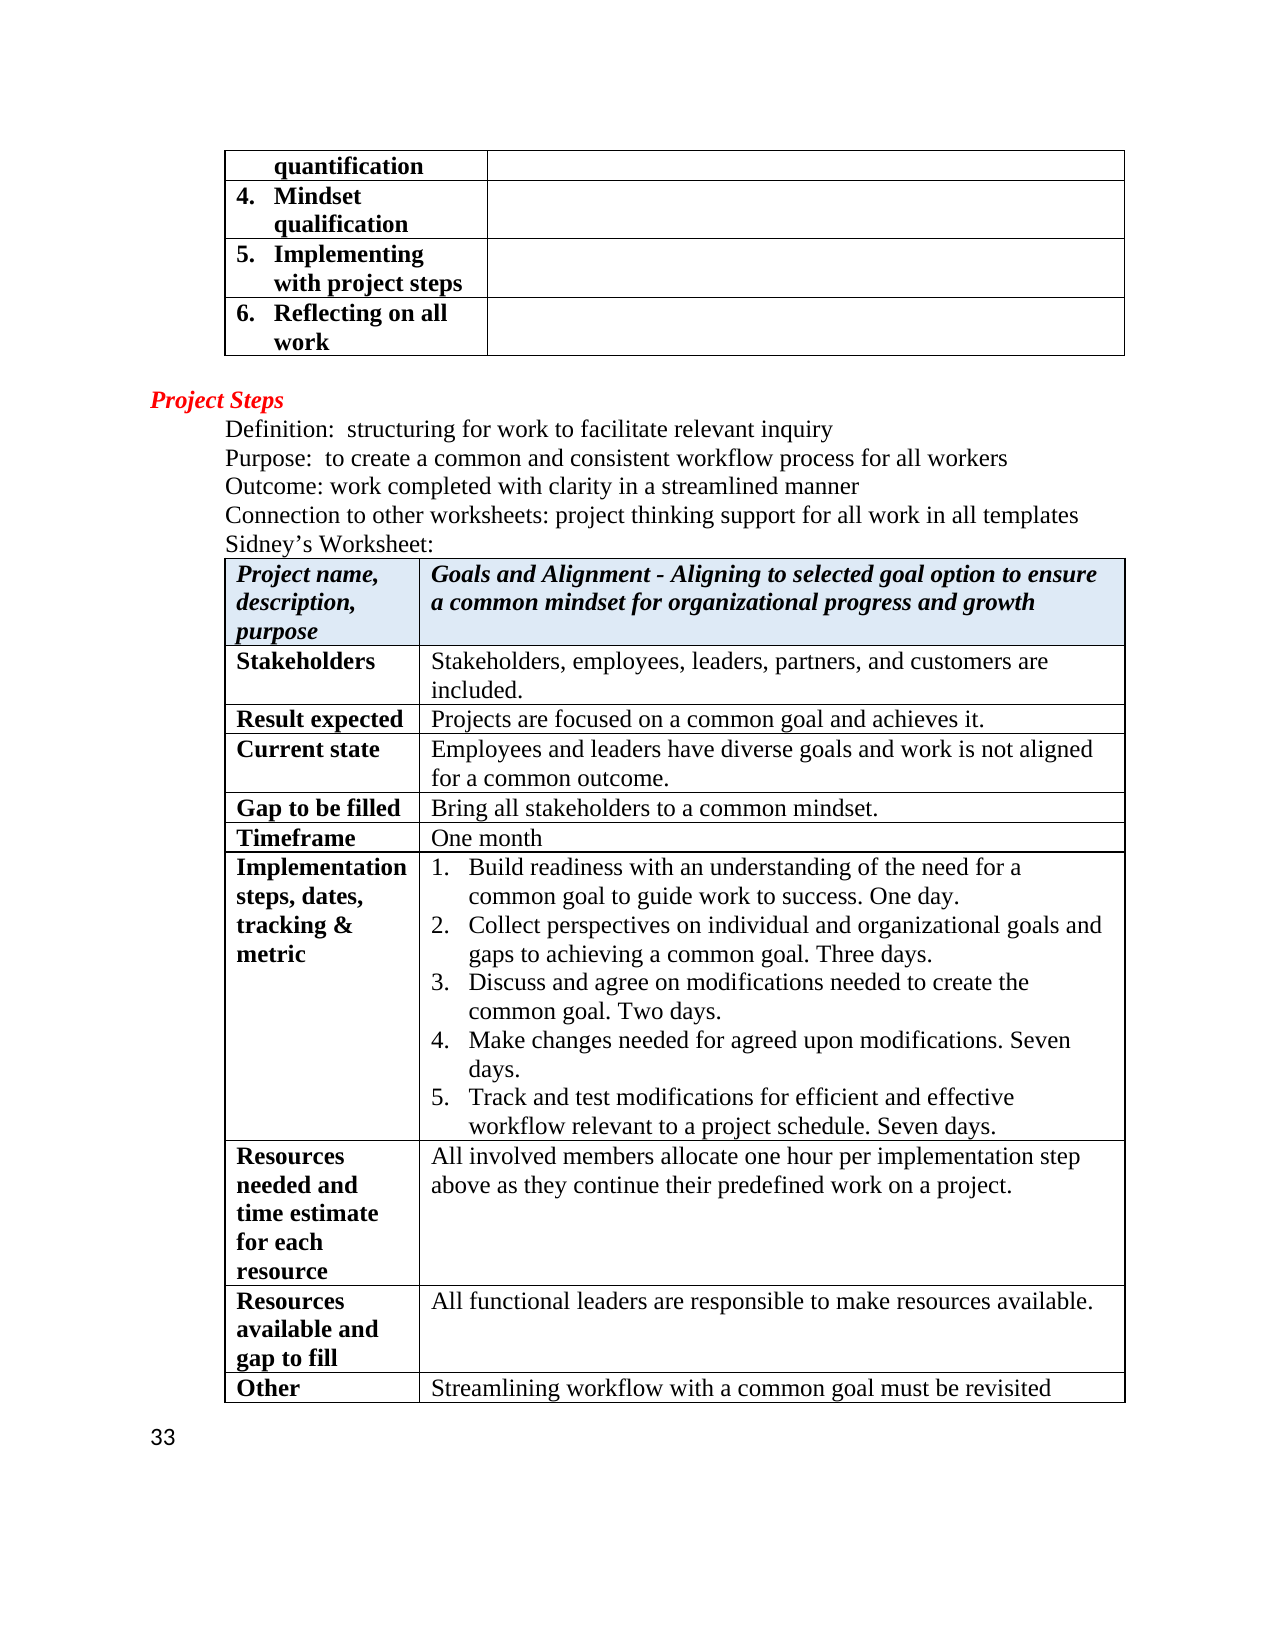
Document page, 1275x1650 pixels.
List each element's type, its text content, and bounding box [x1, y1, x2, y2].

table_cell [488, 181, 1124, 238]
table_cell Resources available and gap to fill [226, 1286, 419, 1372]
text Definition: structuring for work to facilitate relevant inquiry [225, 414, 1125, 443]
table_cell Resources needed and time estimate for each resource [226, 1141, 419, 1285]
table_cell Stakeholders, employees, leaders, partners, and customers are included. [420, 646, 1124, 703]
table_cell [226, 151, 487, 180]
text Connection to other worksheets: project thinking support for all work in all templates [225, 500, 1125, 529]
table_cell Employees and leaders have diverse goals and work is not aligned for a common outcome. [420, 734, 1124, 792]
table_cell Implementation steps, dates, tracking & metric [226, 853, 419, 1140]
table_cell Reflecting on all work [226, 298, 487, 355]
table_cell Build readiness with an understanding of the need for a common goal to guide work to success. One day. Collect perspectives on individual and organizational goals and gaps to achieving a common goal. Three days. Discuss and agree on modifications needed to create the common goal. Two days. Make changes needed for agreed upon modifications. Seven days. Track and test modifications for efficient and effective workflow relevant to a project schedule. Seven days. [420, 853, 1124, 1140]
table_cell Result expected [226, 705, 419, 733]
table_cell All involved members allocate one hour per implementation step above as they continue their predefined work on a project. [420, 1141, 1124, 1285]
table_cell [488, 298, 1124, 355]
text Outcome: work completed with clarity in a streamlined manner [225, 471, 1125, 500]
table_header Project name, description, purpose [226, 559, 419, 645]
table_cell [420, 1373, 1124, 1402]
table_cell Projects are focused on a common goal and achieves it. [420, 705, 1124, 733]
table_cell Gap to be filled [226, 793, 419, 822]
table_cell Bring all stakeholders to a common mindset. [420, 793, 1124, 822]
table_cell Timeframe [226, 823, 419, 851]
table_cell All functional leaders are responsible to make resources available. [420, 1286, 1124, 1372]
table_cell Implementing with project steps [226, 239, 487, 297]
text Sidney’s Worksheet: [225, 529, 1125, 558]
text Purpose: to create a common and consistent workflow process for all workers [225, 443, 1125, 471]
table_cell One month [420, 823, 1124, 851]
table_cell Mindset qualification [226, 181, 487, 238]
table_cell [488, 151, 1124, 180]
table_cell Current state [226, 734, 419, 792]
table_header Goals and Alignment - Aligning to selected goal option to ensure a common mindset for organizational progress and growth [420, 559, 1124, 645]
table_cell Stakeholders [226, 646, 419, 703]
table_cell Other comments [226, 1373, 419, 1402]
table_cell [488, 239, 1124, 297]
text Project Steps [150, 385, 1125, 414]
